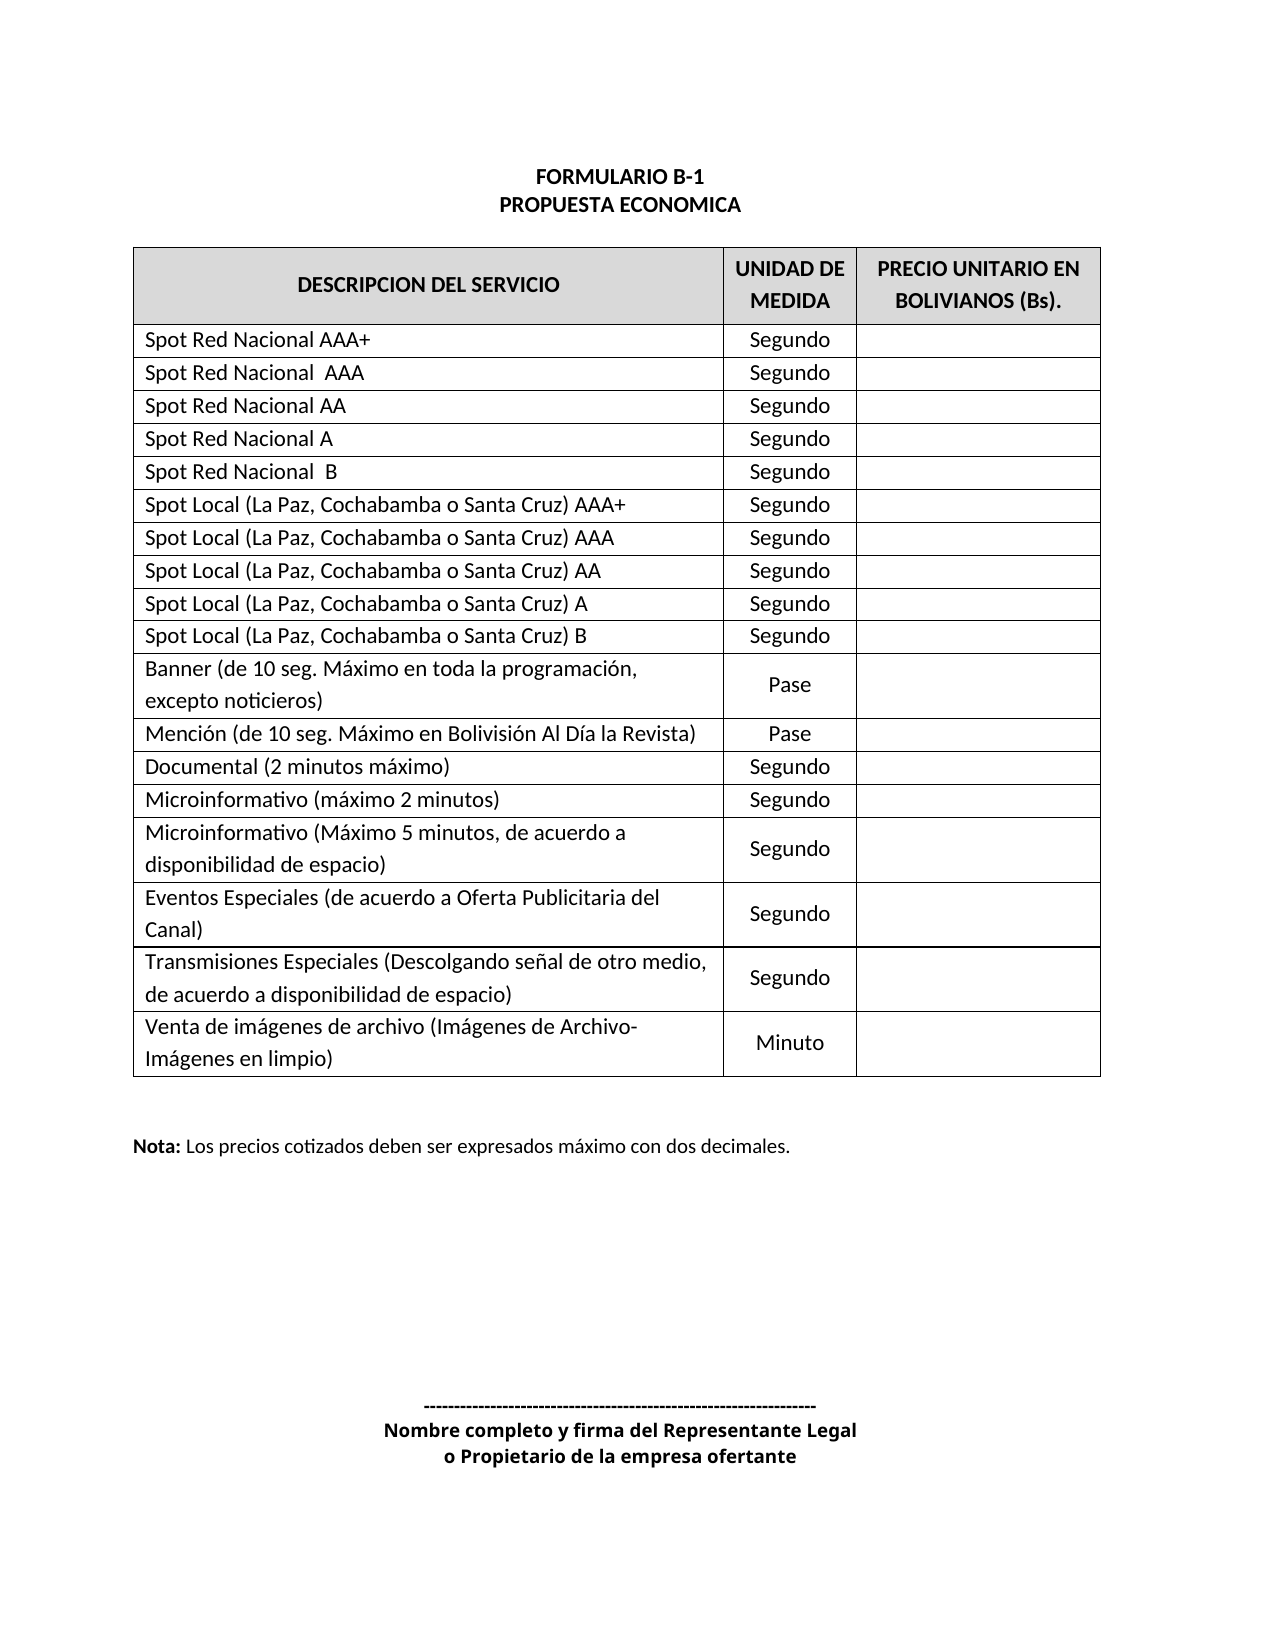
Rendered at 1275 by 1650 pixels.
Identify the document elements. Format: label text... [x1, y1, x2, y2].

table_cell Segundo [724, 589, 856, 620]
table_header UNIDAD DE MEDIDA [724, 248, 856, 324]
table_cell Eventos Especiales (de acuerdo a Oferta Publicitaria del Canal) [134, 883, 723, 946]
table_cell Banner (de 10 seg. Máximo en toda la programación, excepto noticieros) [134, 654, 723, 718]
table_cell [857, 589, 1100, 620]
table_cell Spot Red Nacional AA [134, 391, 723, 423]
table_cell Venta de imágenes de archivo (Imágenes de Archivo- Imágenes en limpio) [134, 1012, 723, 1076]
text ----------------------------------------------------------------- [133, 1392, 1107, 1417]
table_cell Segundo [724, 391, 856, 423]
table_cell Segundo [724, 556, 856, 587]
table_cell Spot Red Nacional AAA+ [134, 325, 723, 357]
text o Propietario de la empresa ofertante [133, 1443, 1107, 1468]
table_cell [857, 391, 1100, 423]
table_cell [857, 358, 1100, 390]
table_cell Spot Local (La Paz, Cochabamba o Santa Cruz) B [134, 621, 723, 653]
table_cell Microinformativo (Máximo 5 minutos, de acuerdo a disponibilidad de espacio) [134, 818, 723, 882]
table_cell Spot Red Nacional B [134, 457, 723, 489]
table_header DESCRIPCION DEL SERVICIO [134, 248, 723, 324]
table_cell Spot Red Nacional AAA [134, 358, 723, 390]
table_cell [857, 457, 1100, 489]
table_cell Segundo [724, 424, 856, 456]
table_cell Spot Red Nacional A [134, 424, 723, 456]
table_cell Segundo [724, 621, 856, 653]
table_cell Spot Local (La Paz, Cochabamba o Santa Cruz) AAA [134, 523, 723, 554]
table_cell Documental (2 minutos máximo) [134, 752, 723, 784]
text o Propietario de la empresa proponenteFORMULARIO B-1 [133, 162, 1107, 191]
table_cell [857, 556, 1100, 587]
table_cell [857, 523, 1100, 554]
table_cell Spot Local (La Paz, Cochabamba o Santa Cruz) AAA+ [134, 490, 723, 522]
table_cell Segundo [724, 325, 856, 357]
table_cell [857, 1012, 1100, 1076]
table_cell Segundo [724, 883, 856, 946]
table_cell [857, 490, 1100, 522]
table_cell Microinformativo (máximo 2 minutos) [134, 785, 723, 817]
text Nombre completo y firma del Representante Legal [133, 1417, 1107, 1443]
table_cell [857, 719, 1100, 751]
table_cell Minuto [724, 1012, 856, 1076]
table_cell [857, 785, 1100, 817]
table_cell [857, 883, 1100, 946]
table_cell [857, 818, 1100, 882]
table_cell [857, 621, 1100, 653]
table_cell Spot Local (La Paz, Cochabamba o Santa Cruz) AA [134, 556, 723, 587]
text Nota: Los precios cotizados deben ser expresados máximo con dos decimales. [133, 1133, 1107, 1158]
table_cell [857, 752, 1100, 784]
table_cell Segundo [724, 818, 856, 882]
table_cell Spot Local (La Paz, Cochabamba o Santa Cruz) A [134, 589, 723, 620]
table_cell [857, 424, 1100, 456]
table_cell Pase [724, 719, 856, 751]
table_cell [857, 325, 1100, 357]
table_cell Segundo [724, 785, 856, 817]
table_header PRECIO UNITARIO EN BOLIVIANOS (Bs). [857, 248, 1100, 324]
table_cell Mención (de 10 seg. Máximo en Bolivisión Al Día la Revista) [134, 719, 723, 751]
table_cell Segundo [724, 752, 856, 784]
table_cell Transmisiones Especiales (Descolgando señal de otro medio, de acuerdo a disponibilidad de espacio) [134, 948, 723, 1011]
table_cell Segundo [724, 948, 856, 1011]
table_cell [857, 654, 1100, 718]
text PROPUESTA ECONOMICA [133, 191, 1107, 218]
table_cell Segundo [724, 457, 856, 489]
table_cell [857, 948, 1100, 1011]
table_cell Segundo [724, 523, 856, 554]
table_cell Pase [724, 654, 856, 718]
table_cell Segundo [724, 358, 856, 390]
table_cell Segundo [724, 490, 856, 522]
